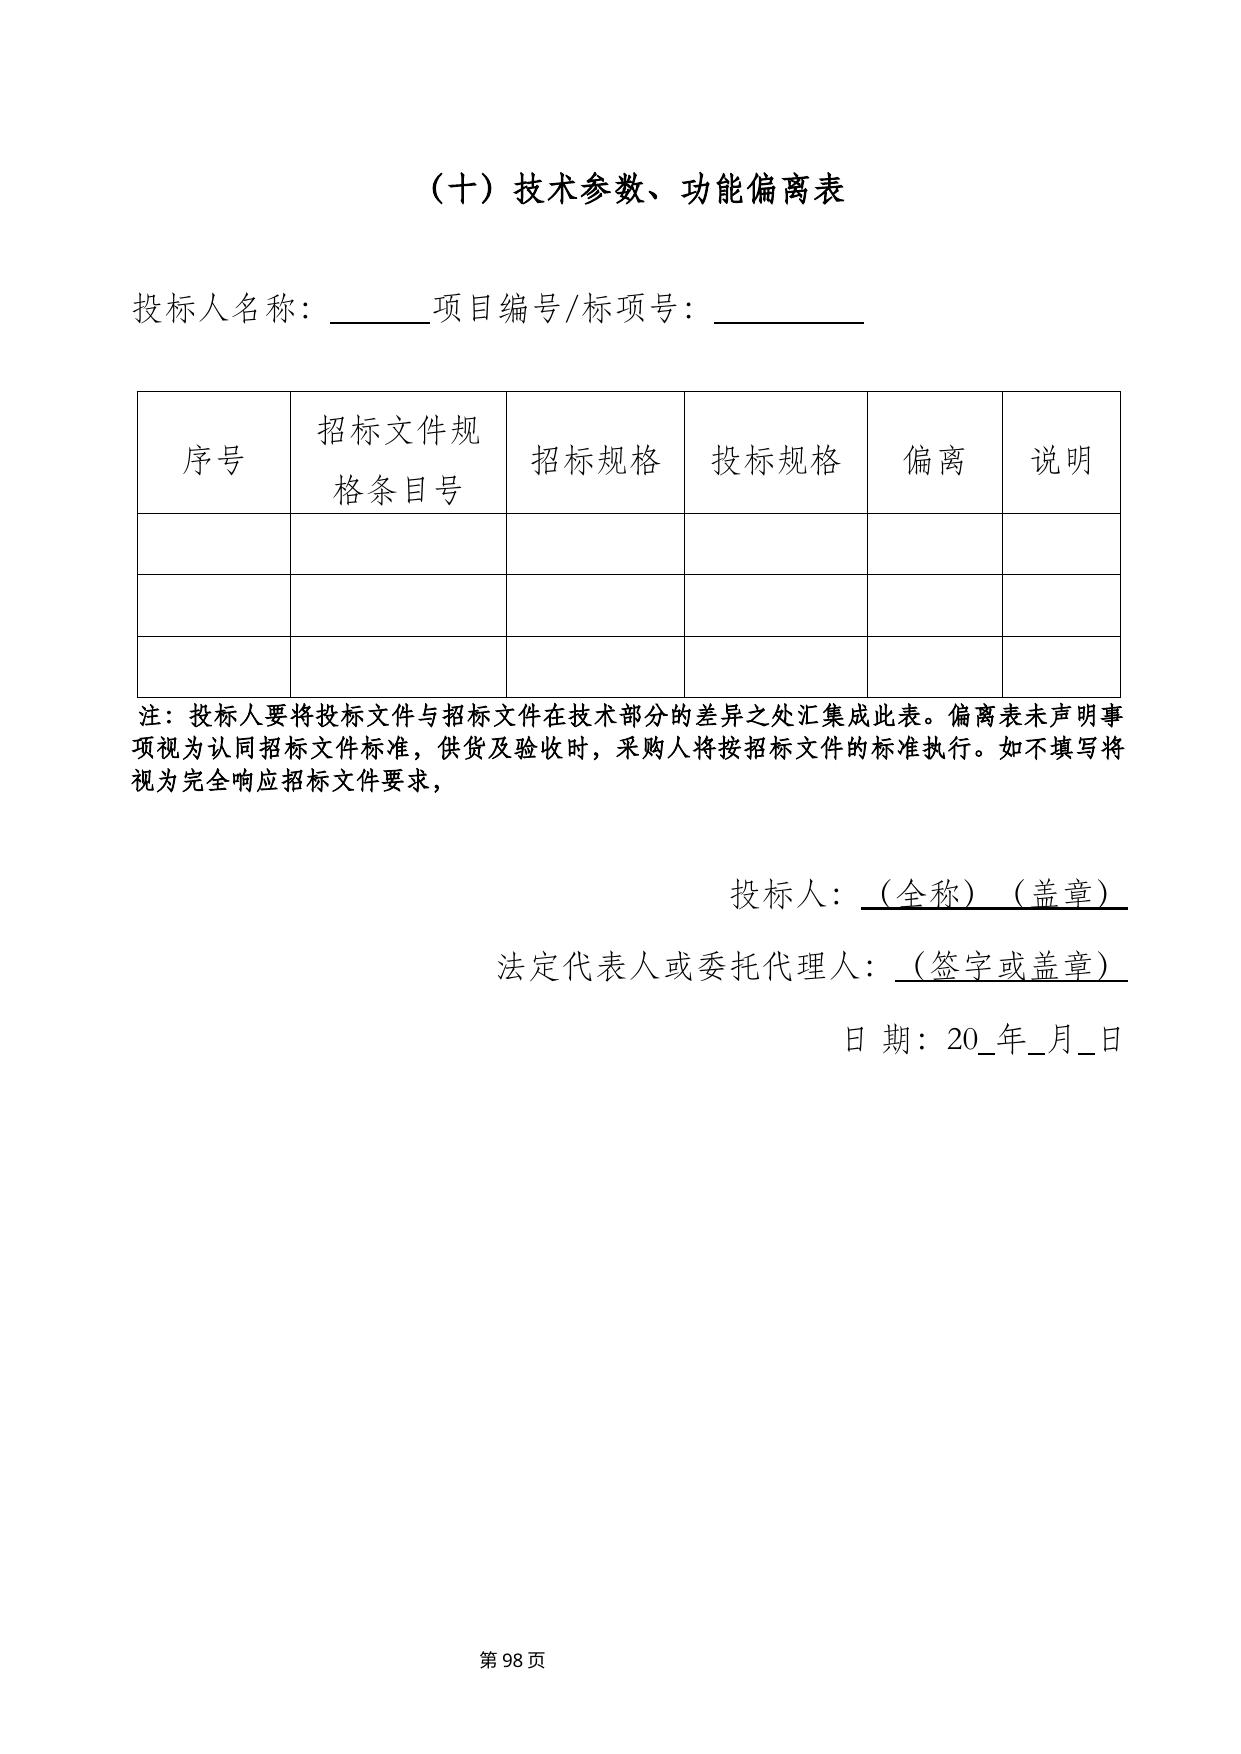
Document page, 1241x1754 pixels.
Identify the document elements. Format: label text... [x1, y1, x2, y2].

text 投标人：（全称）（盖章） [458, 856, 1128, 916]
table_cell [138, 514, 290, 574]
text （十）技术参数、功能偏离表 [130, 150, 1128, 210]
table_cell [1003, 575, 1120, 636]
table_header 招标文件规格条目号 [291, 392, 506, 513]
table_cell [138, 637, 290, 697]
table_cell [685, 514, 867, 574]
table_cell [868, 514, 1002, 574]
table_cell [507, 575, 684, 636]
table_header 投标规格 [685, 392, 867, 513]
table_cell [507, 637, 684, 697]
text 注：投标人要将投标文件与招标文件在技术部分的差异之处汇集成此表。偏离表未声明事项视为认同招标文件标准，供货及验收时，采购人将按招标文件的标准执行。如不填写将视为完全响应招标文件要求， [130, 698, 1128, 796]
table_cell [138, 575, 290, 636]
table_cell [685, 637, 867, 697]
table_cell [868, 575, 1002, 636]
table_cell [507, 514, 684, 574]
table_cell [291, 514, 506, 574]
text 日 期：20 年 月 日 [458, 1001, 1128, 1062]
table_header 偏离 [868, 392, 1002, 513]
table_cell [1003, 637, 1120, 697]
text 投标人名称： 项目编号/标项号： [130, 271, 1128, 331]
table_cell [1003, 514, 1120, 574]
table_cell [868, 637, 1002, 697]
table_cell [291, 575, 506, 636]
table_header 招标规格 [507, 392, 684, 513]
table_header 说明 [1003, 392, 1120, 513]
table_header 序号 [138, 392, 290, 513]
text 法定代表人或委托代理人：（签字或盖章） [458, 929, 1128, 989]
table_cell [685, 575, 867, 636]
table_cell [291, 637, 506, 697]
